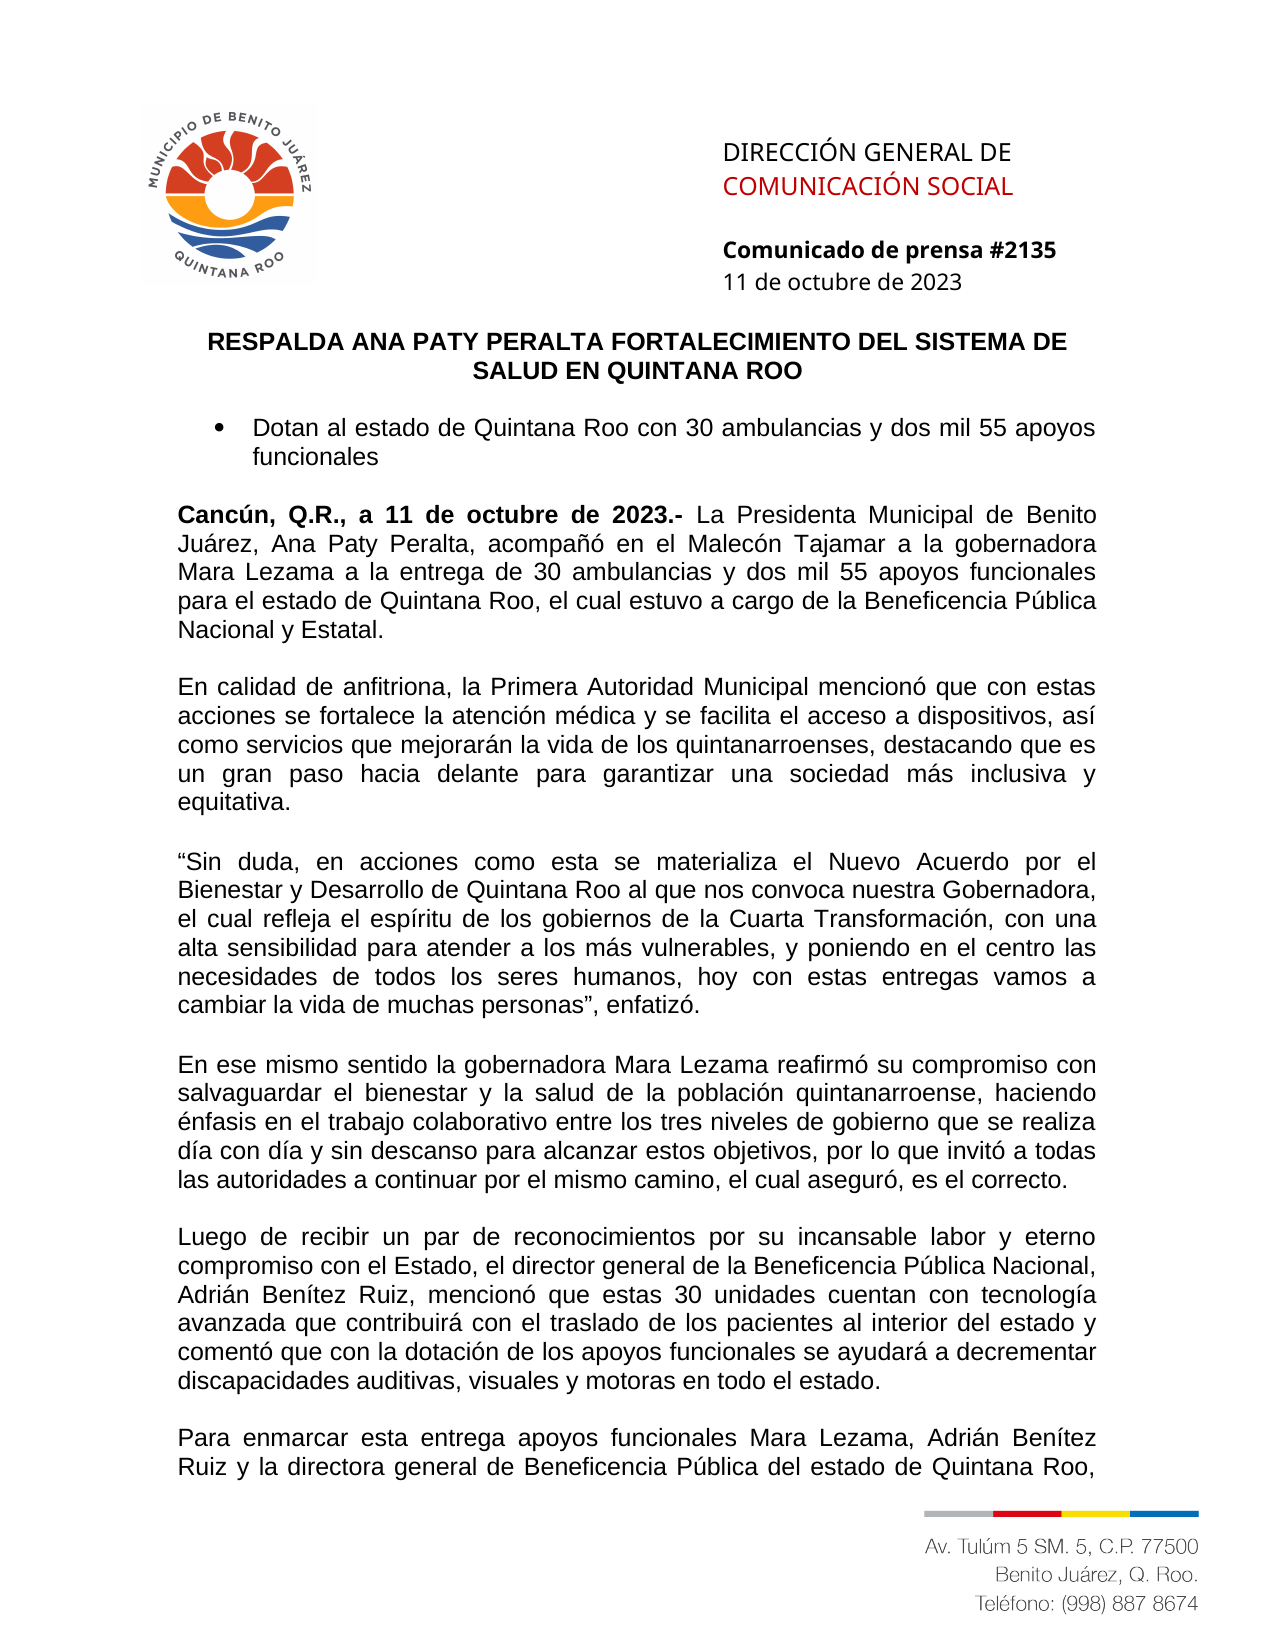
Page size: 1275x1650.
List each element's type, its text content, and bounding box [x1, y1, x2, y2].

text En calidad de anfitriona, la Primera Autoridad Municipal mencionó que con estas acciones se fortalece la atención médica y se facilita el acceso a dispositivos, así como servicios que mejorarán la vida de los quintanarroenses, destacando que es un gran paso hacia delante para garantizar una sociedad más inclusiva y equitativa. [177, 672, 1098, 816]
picture [141, 104, 318, 285]
text Cancún, Q.R., a 11 de octubre de 2023.- La Presidenta Municipal de Benito Juárez, Ana Paty Peralta, acompañó en el Malecón Tajamar a la gobernadora Mara Lezama a la entrega de 30 ambulancias y dos mil 55 apoyos funcionales para el estado de Quintana Roo, el cual estuvo a cargo de la Beneficencia Pública Nacional y Estatal. [177, 500, 1098, 643]
text En ese mismo sentido la gobernadora Mara Lezama reafirmó su compromiso con salvaguardar el bienestar y la salud de la población quintanarroense, haciendo énfasis en el trabajo colaborativo entre los tres niveles de gobierno que se realiza día con día y sin descanso para alcanzar estos objetivos, por lo que invitó a todas las autoridades a continuar por el mismo camino, el cual aseguró, es el correcto. [177, 1049, 1098, 1193]
text RESPALDA ANA PATY PERALTA FORTALECIMIENTO DEL SISTEMA DE SALUD EN QUINTANA ROO [177, 327, 1098, 385]
list Dotan al estado de Quintana Roo con 30 ambulancias y dos mil 55 apoyos funcionales [215, 413, 1098, 471]
text Luego de recibir un par de reconocimientos por su incansable labor y eterno compromiso con el Estado, el director general de la Beneficencia Pública Nacional, Adrián Benítez Ruiz, mencionó que estas 30 unidades cuentan con tecnología avanzada que contribuirá con el traslado de los pacientes al interior del estado y comentó que con la dotación de los apoyos funcionales se ayudará a decrementar discapacidades auditivas, visuales y motoras en todo el estado. [177, 1222, 1098, 1394]
picture [910, 1482, 1260, 1634]
text “Sin duda, en acciones como esta se materializa el Nuevo Acuerdo por el Bienestar y Desarrollo de Quintana Roo al que nos convoca nuestra Gobernadora, el cual refleja el espíritu de los gobiernos de la Cuarta Transformación, con una alta sensibilidad para atender a los más vulnerables, y poniendo en el centro las necesidades de todos los seres humanos, hoy con estas entregas vamos a cambiar la vida de muchas personas”, enfatizó. [177, 847, 1098, 1019]
